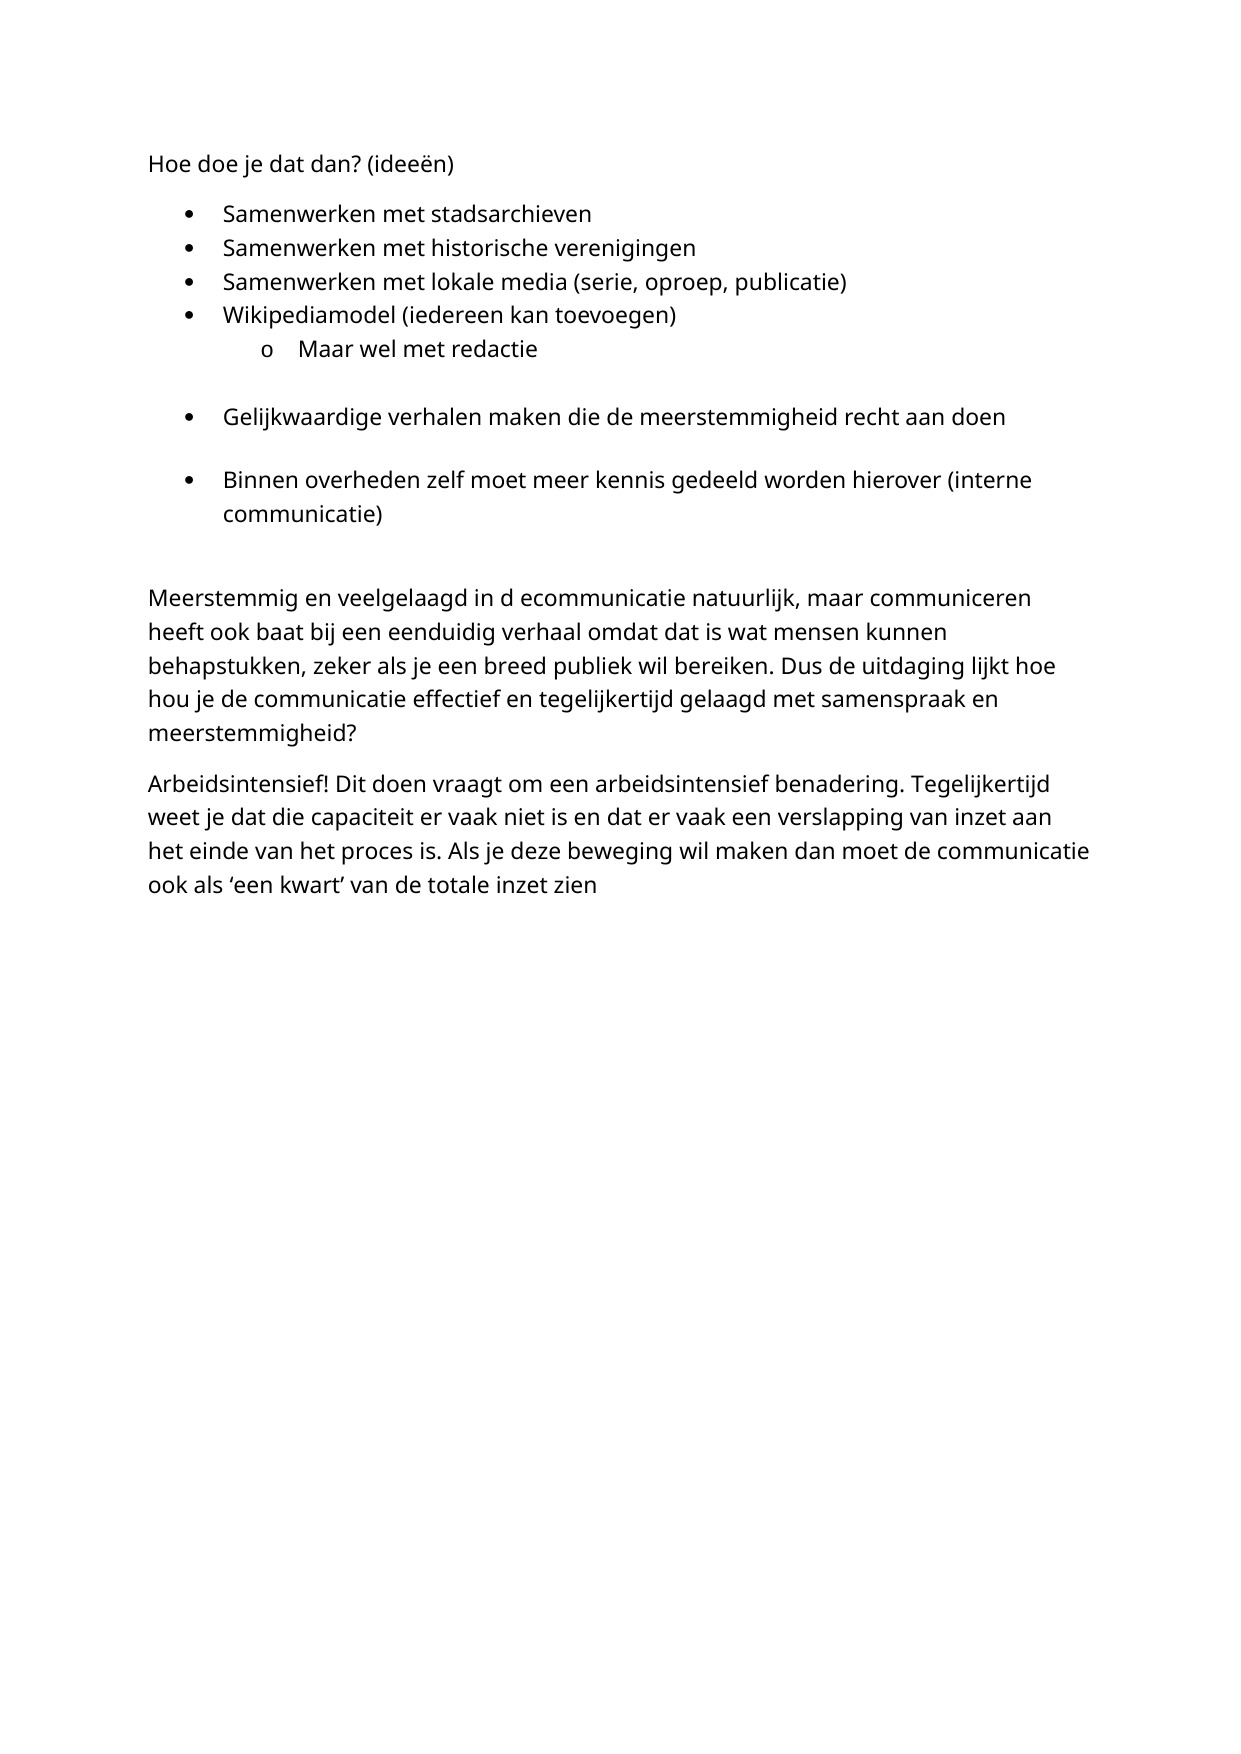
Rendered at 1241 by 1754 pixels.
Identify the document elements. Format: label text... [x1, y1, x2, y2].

list Samenwerken met lokale media (serie, oproep, publicatie) [185, 266, 1093, 297]
list Samenwerken met historische verenigingen [185, 232, 1093, 263]
text Hoe doe je dat dan? (ideeën) [148, 148, 1093, 179]
text Arbeidsintensief! Dit doen vraagt om een arbeidsintensief benadering. Tegelijkertijd weet je dat die capaciteit er vaak niet is en dat er vaak een verslapping van inzet aan het einde van het proces is. Als je deze beweging wil maken dan moet de communicatie ook als ‘een kwart’ van de totale inzet zien [148, 768, 1093, 900]
list Binnen overheden zelf moet meer kennis gedeeld worden hierover (interne communicatie) [185, 464, 1093, 529]
list Maar wel met redactie [260, 333, 1093, 364]
list Samenwerken met stadsarchieven [185, 198, 1093, 229]
list Gelijkwaardige verhalen maken die de meerstemmigheid recht aan doen [185, 401, 1093, 462]
list Wikipediamodel (iedereen kan toevoegen) [185, 299, 1093, 331]
text Meerstemmig en veelgelaagd in d ecommunicatie natuurlijk, maar communiceren heeft ook baat bij een eenduidig verhaal omdat dat is wat mensen kunnen behapstukken, zeker als je een breed publiek wil bereiken. Dus de uitdaging lijkt hoe hou je de communicatie effectief en tegelijkertijd gelaagd met samenspraak en meerstemmigheid? [148, 582, 1093, 748]
